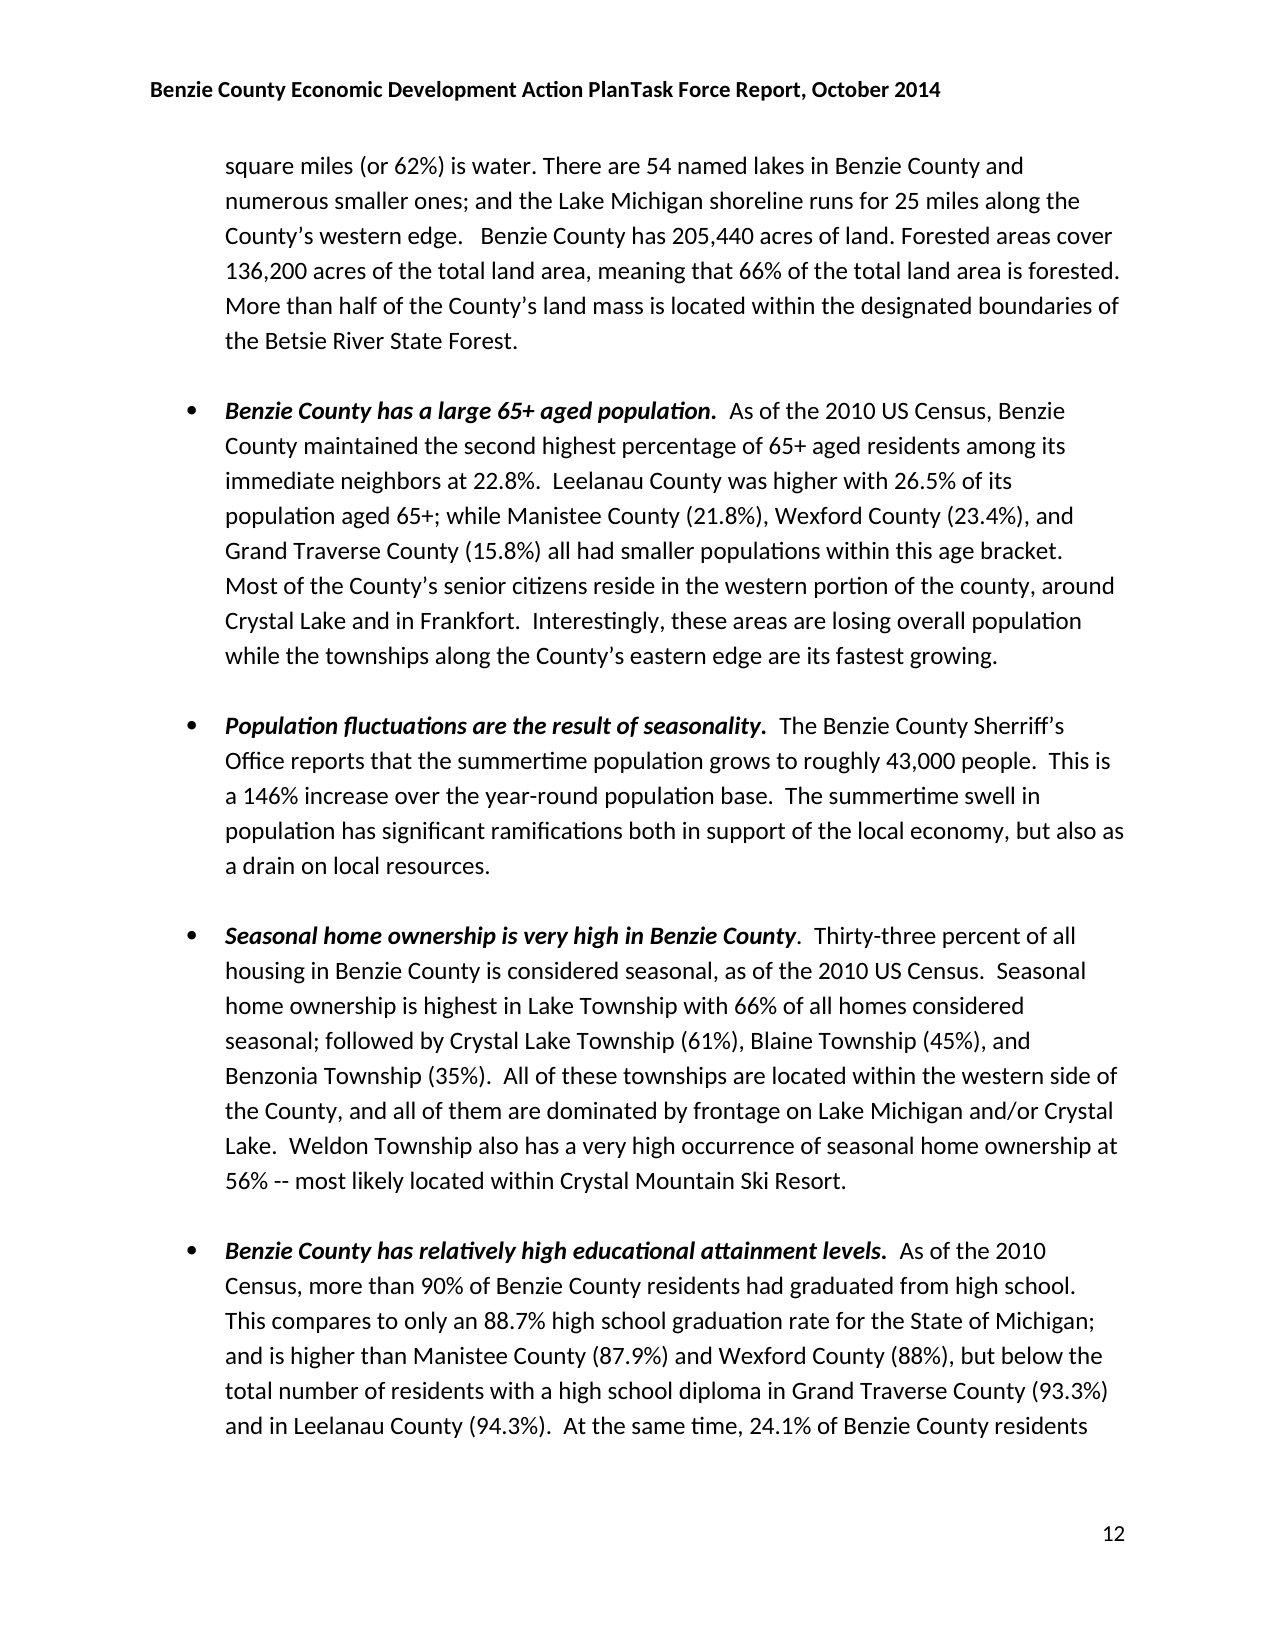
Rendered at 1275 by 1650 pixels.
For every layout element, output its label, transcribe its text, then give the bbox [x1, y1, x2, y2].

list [187, 1235, 1125, 1441]
list Seasonal home ownership is very high in Benzie County. Thirty-three percent of all housing in Benzie County is considered seasonal, as of the 2010 US Census. Seasonal home ownership is highest in Lake Township with 66% of all homes considered seasonal; followed by Crystal Lake Township (61%), Blaine Township (45%), and Benzonia Township (35%). All of these townships are located within the western side of the County, and all of them are dominated by frontage on Lake Michigan and/or Crystal Lake. Weldon Township also has a very high occurrence of seasonal home ownership at 56% -- most likely located within Crystal Mountain Ski Resort. [187, 920, 1125, 1196]
list Benzie County has a large 65+ aged population. As of the 2010 US Census, Benzie County maintained the second highest percentage of 65+ aged residents among its immediate neighbors at 22.8%. Leelanau County was higher with 26.5% of its population aged 65+; while Manistee County (21.8%), Wexford County (23.4%), and Grand Traverse County (15.8%) all had smaller populations within this age bracket. Most of the County’s senior citizens reside in the western portion of the county, around Crystal Lake and in Frankfort. Interestingly, these areas are losing overall population while the townships along the County’s eastern edge are its fastest growing. [187, 395, 1125, 671]
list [187, 150, 1125, 356]
list Population fluctuations are the result of seasonality. The Benzie County Sherriff’s Office reports that the summertime population grows to roughly 43,000 people. This is a 146% increase over the year-round population base. The summertime swell in population has significant ramifications both in support of the local economy, but also as a drain on local resources. [187, 710, 1125, 881]
